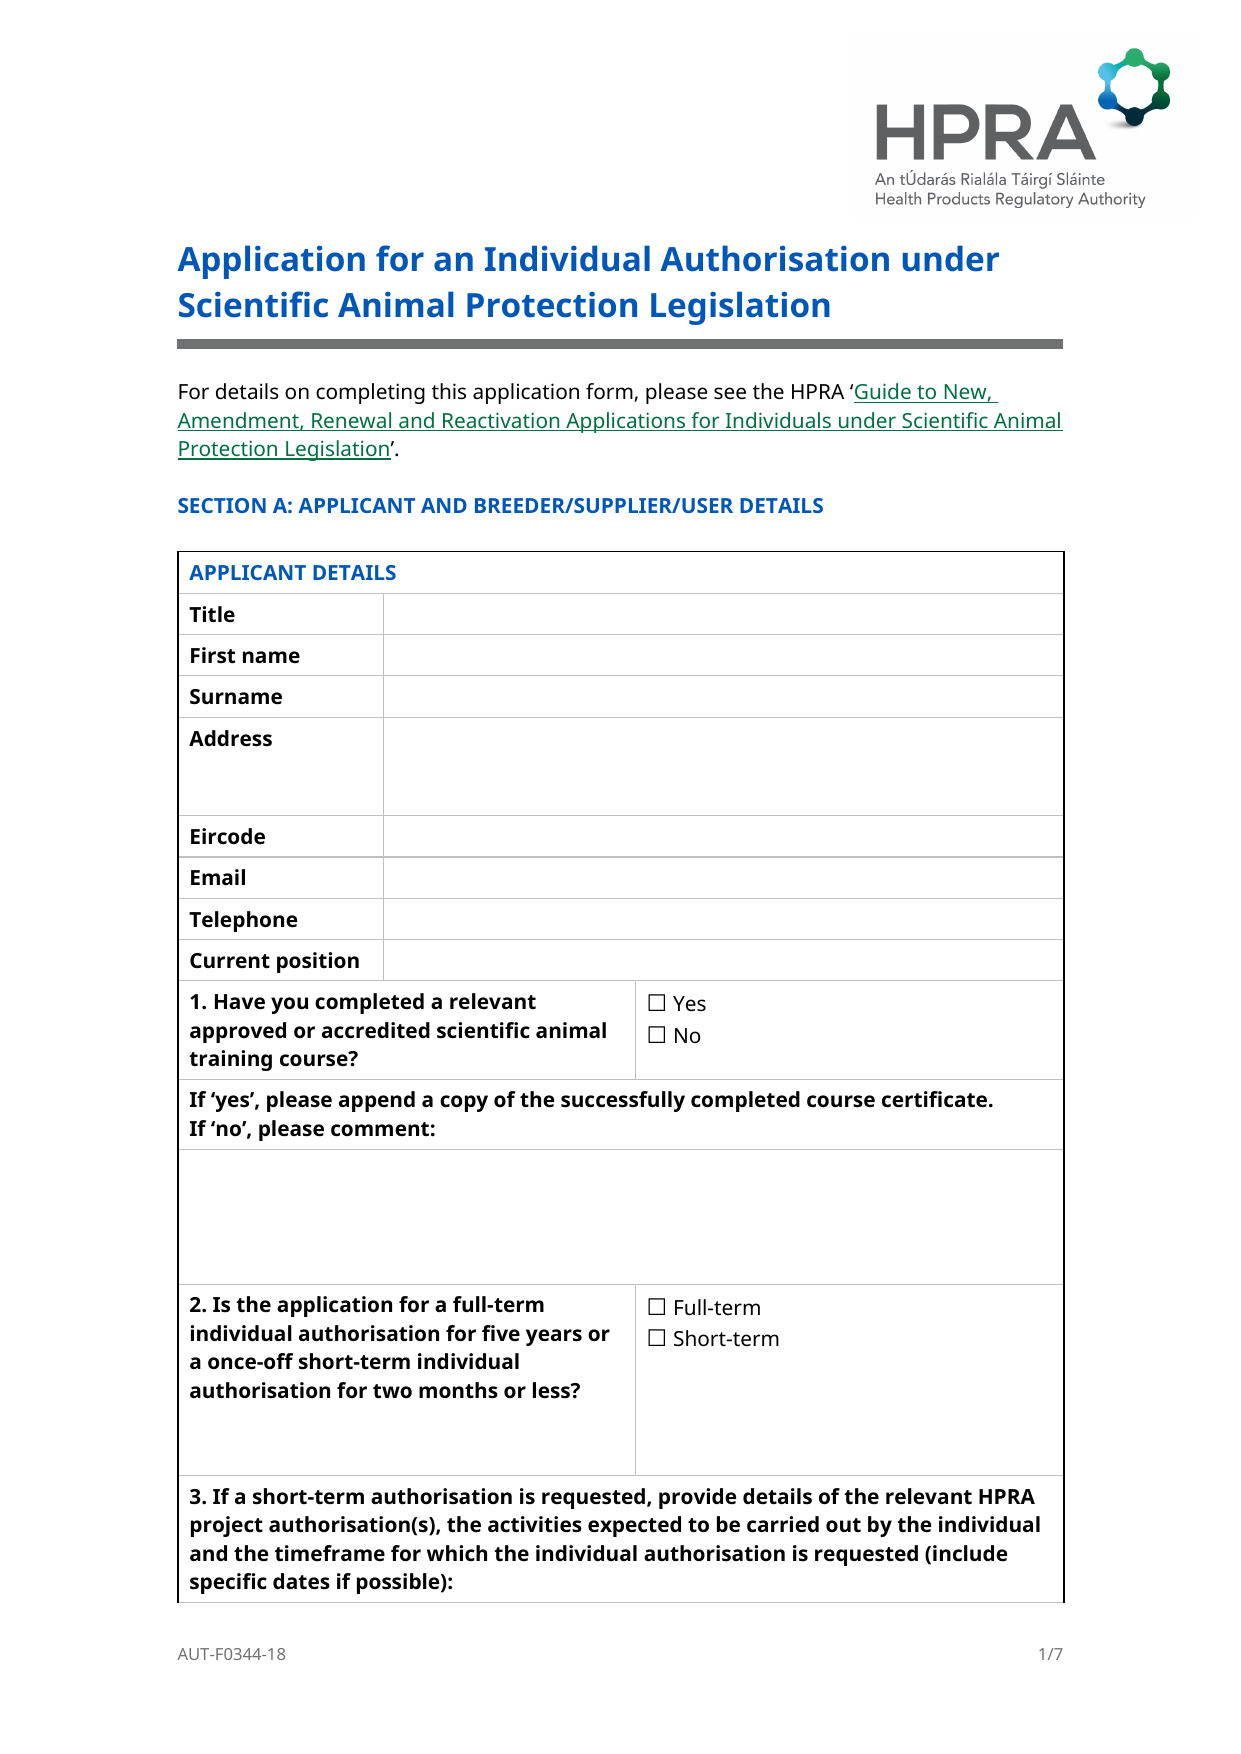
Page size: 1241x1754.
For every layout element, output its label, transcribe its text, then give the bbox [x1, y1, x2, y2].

table_cell First name [179, 635, 383, 675]
picture [851, 32, 1194, 222]
subtitle SECTION A: applicant and BREEDER/SUPPLIER/USER details [177, 491, 1063, 519]
subtitle For details on completing this application form, please see the HPRA ‘Guide to New, Amendment, Renewal and Reactivation Applications for Individuals under Scientific Animal Protection Legislation’. [177, 431, 1063, 463]
table_cell Eircode [179, 816, 383, 856]
table_header Applicant details [179, 552, 1063, 593]
table_cell Current position [179, 940, 383, 980]
table_cell [384, 899, 1063, 939]
table_cell [384, 816, 1063, 856]
table_cell Yes No [636, 981, 1063, 1079]
table_cell 1. Have you completed a relevant approved or accredited scientific animal training course? [179, 981, 635, 1079]
table_cell [384, 594, 1063, 634]
table_cell If ‘yes’, please append a copy of the successfully completed course certificate. If ‘no’, please comment: [179, 1080, 1063, 1148]
table_cell 2. Is the application for a full-term individual authorisation for five years or a once-off short-term individual authorisation for two months or less? [179, 1285, 635, 1475]
table_cell [179, 1150, 1063, 1284]
table_cell Title [179, 594, 383, 634]
table_cell [384, 718, 1063, 815]
table_cell Full-term Short-term [636, 1285, 1063, 1475]
table_cell [384, 858, 1063, 898]
table_cell Telephone [179, 899, 383, 939]
subtitle For details on completing this application form, please see the HPRA ‘Guide to New, Amendment, Renewal and Reactivation Applications for Individuals under Scientific Animal Protection Legislation’. [177, 377, 1063, 430]
table_cell 3. If a short-term authorisation is requested, provide details of the relevant HPRA project authorisation(s), the activities expected to be carried out by the individual and the timeframe for which the individual authorisation is requested (include specific dates if possible): [179, 1476, 1063, 1602]
title Application for an Individual Authorisation under Scientific Animal Protection Legislation [177, 236, 1063, 339]
table_cell Email [179, 858, 383, 898]
table_cell [384, 676, 1063, 717]
table_cell [384, 940, 1063, 980]
table_cell [384, 635, 1063, 675]
table_cell Address [179, 718, 383, 815]
table_cell Surname [179, 676, 383, 717]
